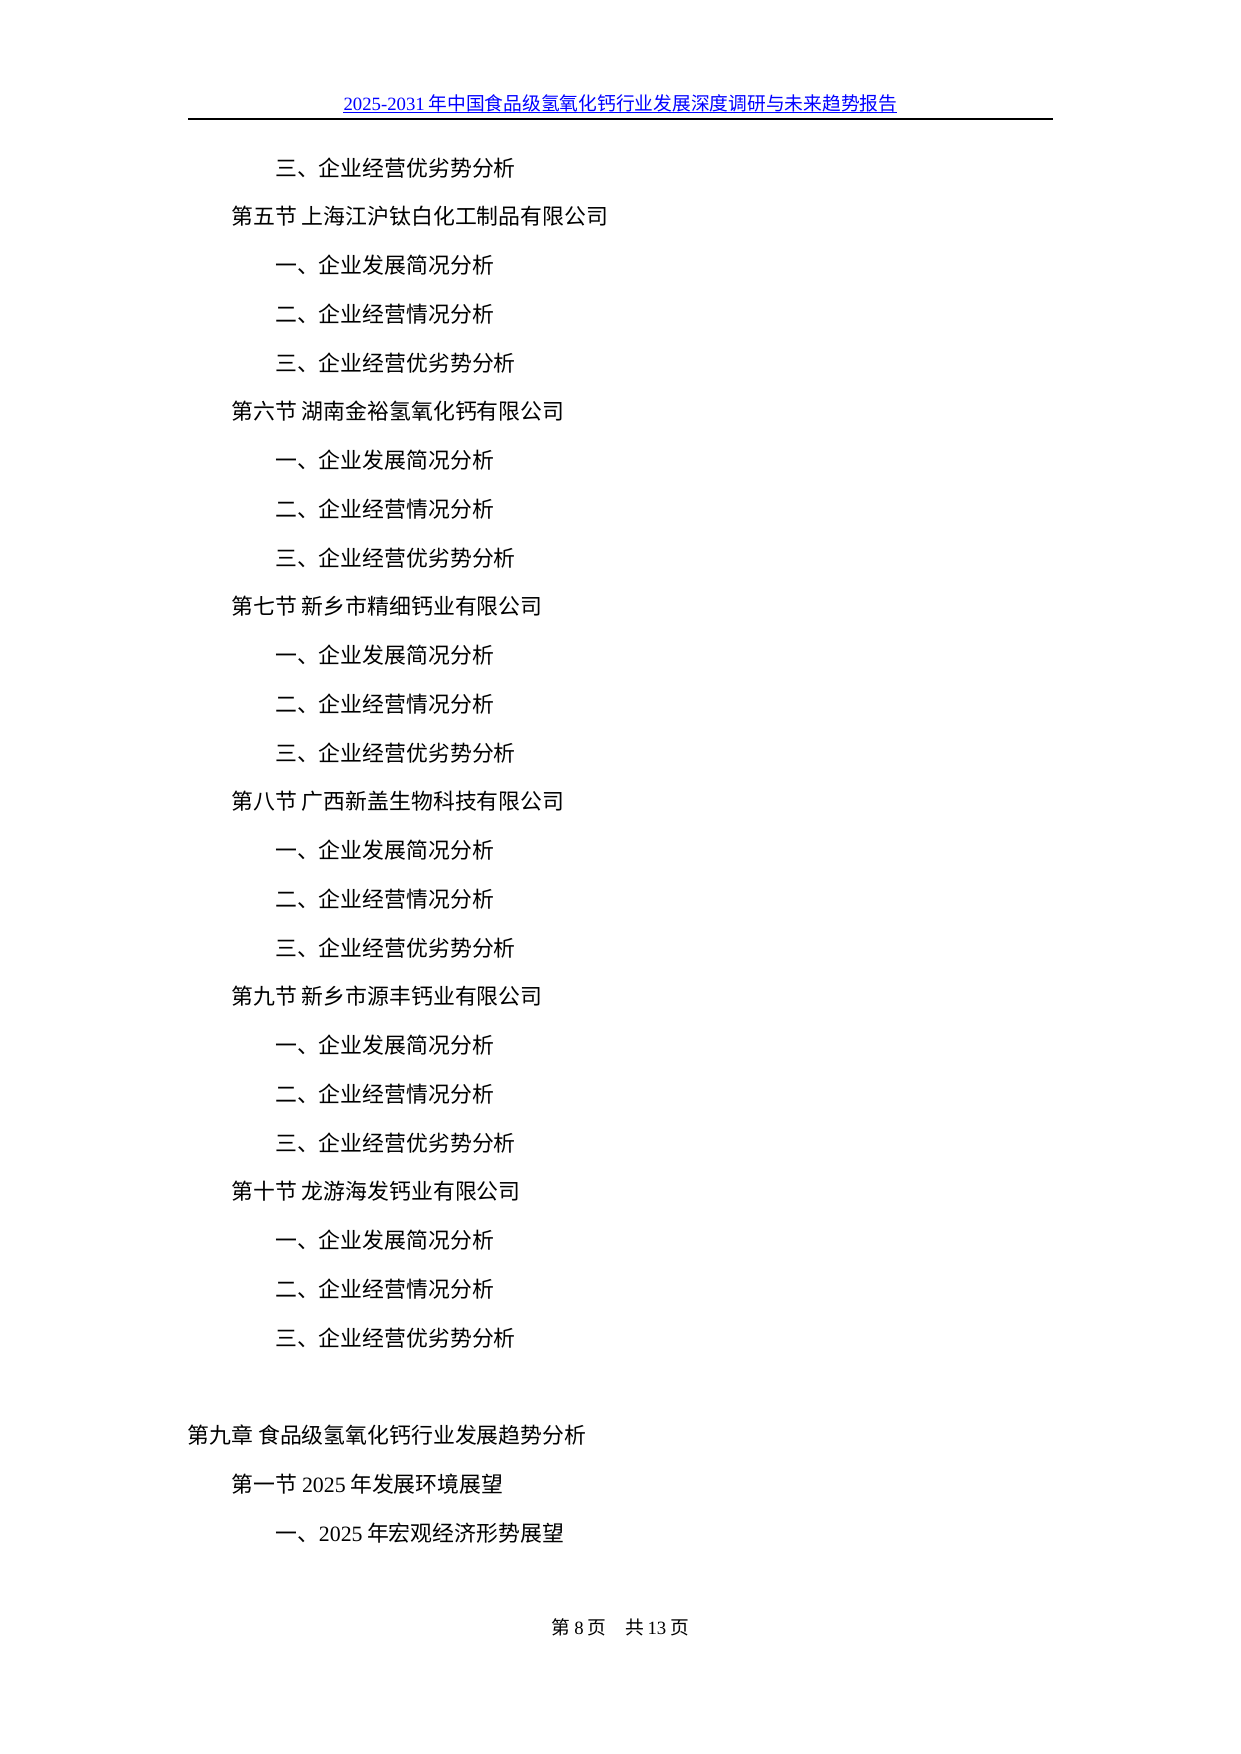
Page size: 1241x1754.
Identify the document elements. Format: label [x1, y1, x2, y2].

text [187, 150, 1053, 1548]
